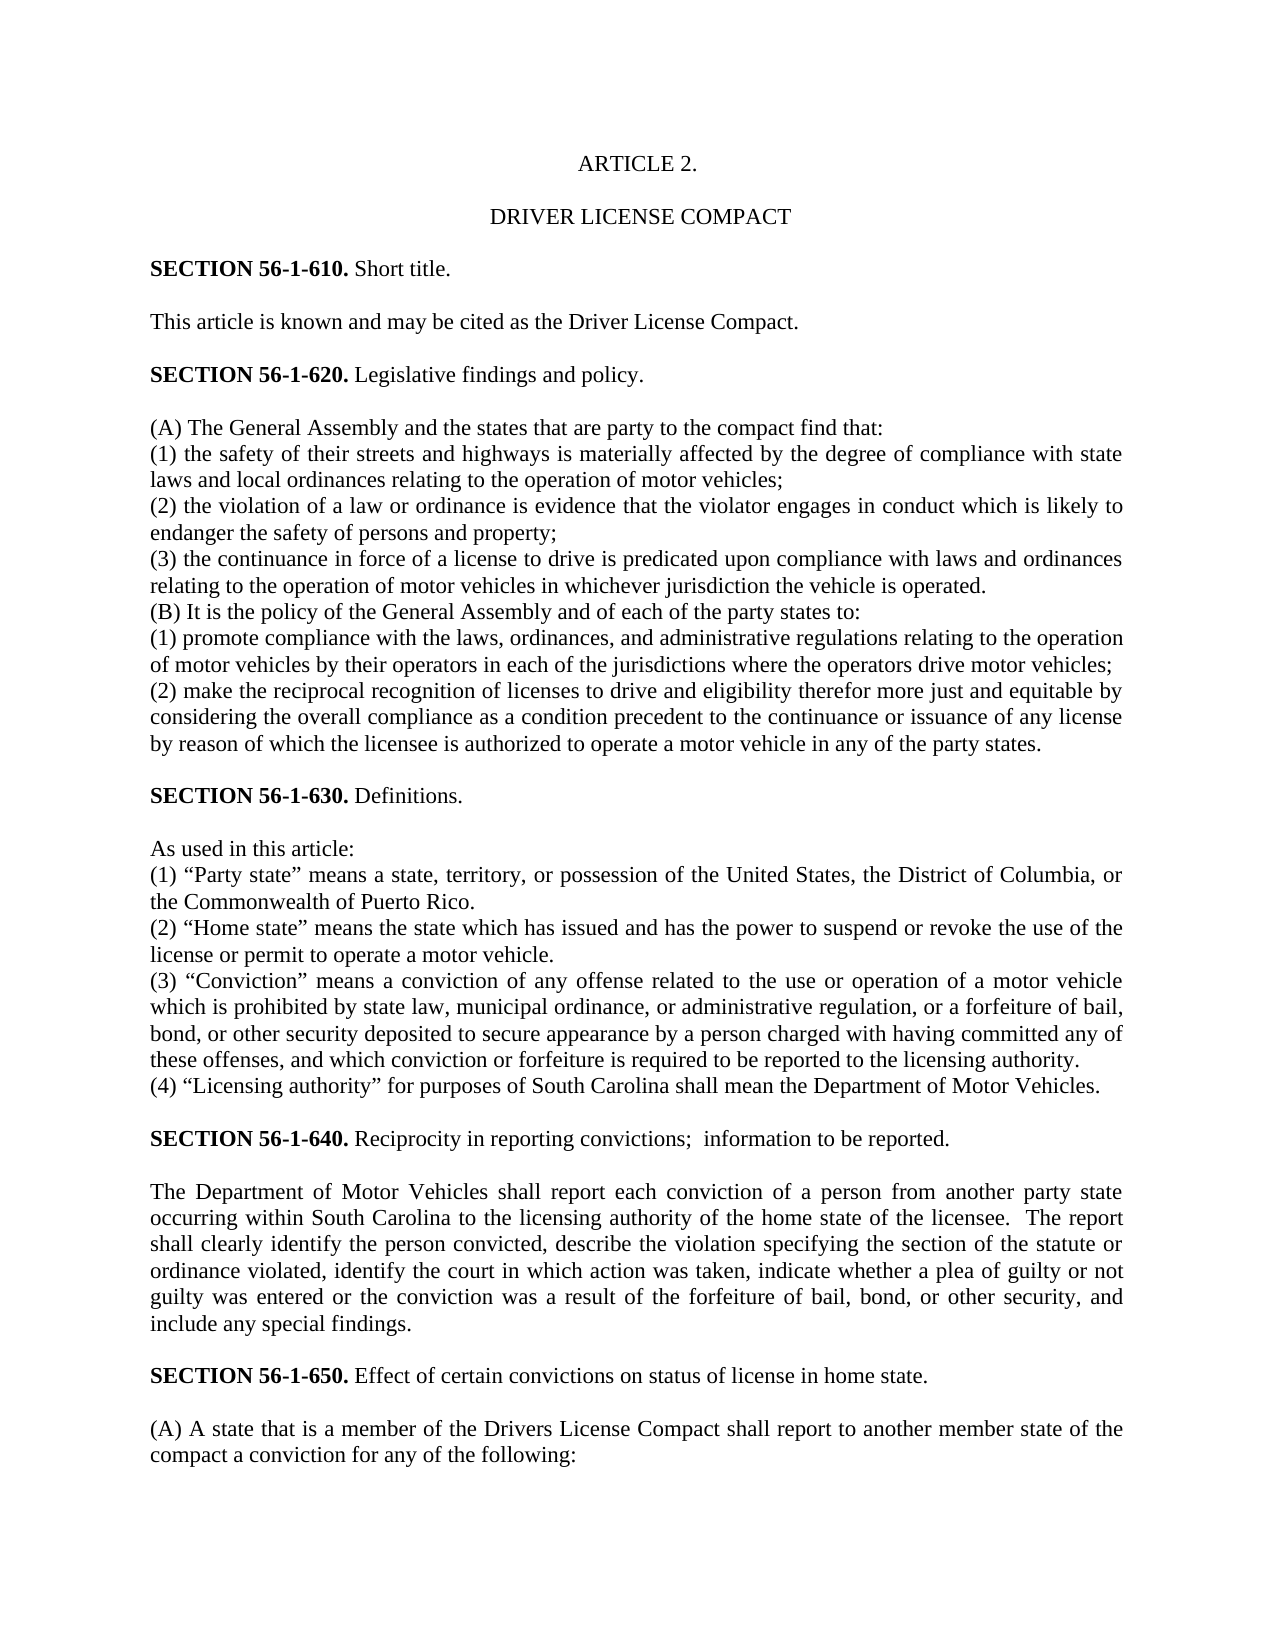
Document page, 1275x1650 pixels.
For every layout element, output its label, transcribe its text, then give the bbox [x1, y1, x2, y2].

text (3) the continuance in force of a license to drive is predicated upon compliance with laws and ordinances relating to the operation of motor vehicles in whichever jurisdiction the vehicle is operated. [150, 545, 1125, 598]
text (A) The General Assembly and the states that are party to the compact find that: [150, 413, 1125, 440]
text This article is known and may be cited as the Driver License Compact. [150, 308, 1125, 334]
text SECTION 56-1-630. Definitions. [150, 782, 1125, 809]
text SECTION 56-1-620. Legislative findings and policy. [150, 361, 1125, 387]
text (3) “Conviction” means a conviction of any offense related to the use or operation of a motor vehicle which is prohibited by state law, municipal ordinance, or administrative regulation, or a forfeiture of bail, bond, or other security deposited to secure appearance by a person charged with having committed any of these offenses, and which conviction or forfeiture is required to be reported to the licensing authority. [150, 967, 1125, 1072]
text (1) “Party state” means a state, territory, or possession of the United States, the District of Columbia, or the Commonwealth of Puerto Rico. [150, 862, 1125, 914]
text (2) the violation of a law or ordinance is evidence that the violator engages in conduct which is likely to endanger the safety of persons and property; [150, 493, 1125, 545]
text SECTION 56-1-610. Short title. [150, 255, 1125, 282]
text ARTICLE 2. [150, 150, 1125, 176]
text (2) “Home state” means the state which has issued and has the power to suspend or revoke the use of the license or permit to operate a motor vehicle. [150, 914, 1125, 967]
text The Department of Motor Vehicles shall report each conviction of a person from another party state occurring within South Carolina to the licensing authority of the home state of the licensee. The report shall clearly identify the person convicted, describe the violation specifying the section of the statute or ordinance violated, identify the court in which action was taken, indicate whether a plea of guilty or not guilty was entered or the conviction was a result of the forfeiture of bail, bond, or other security, and include any special findings. [150, 1178, 1125, 1336]
text (1) promote compliance with the laws, ordinances, and administrative regulations relating to the operation of motor vehicles by their operators in each of the jurisdictions where the operators drive motor vehicles; [150, 624, 1125, 677]
text (A) A state that is a member of the Drivers License Compact shall report to another member state of the compact a conviction for any of the following: [150, 1415, 1125, 1468]
text SECTION 56-1-640. Reciprocity in reporting convictions; information to be reported. [150, 1125, 1125, 1151]
text (4) “Licensing authority” for purposes of South Carolina shall mean the Department of Motor Vehicles. [150, 1072, 1125, 1099]
text SECTION 56-1-650. Effect of certain convictions on status of license in home state. [150, 1362, 1125, 1389]
text (1) the safety of their streets and highways is materially affected by the degree of compliance with state laws and local ordinances relating to the operation of motor vehicles; [150, 440, 1125, 493]
text (B) It is the policy of the General Assembly and of each of the party states to: [150, 598, 1125, 624]
text (2) make the reciprocal recognition of licenses to drive and eligibility therefor more just and equitable by considering the overall compliance as a condition precedent to the continuance or issuance of any license by reason of which the licensee is authorized to operate a motor vehicle in any of the party states. [150, 677, 1125, 756]
text As used in this article: [150, 835, 1125, 862]
text DRIVER LICENSE COMPACT [150, 203, 1125, 229]
